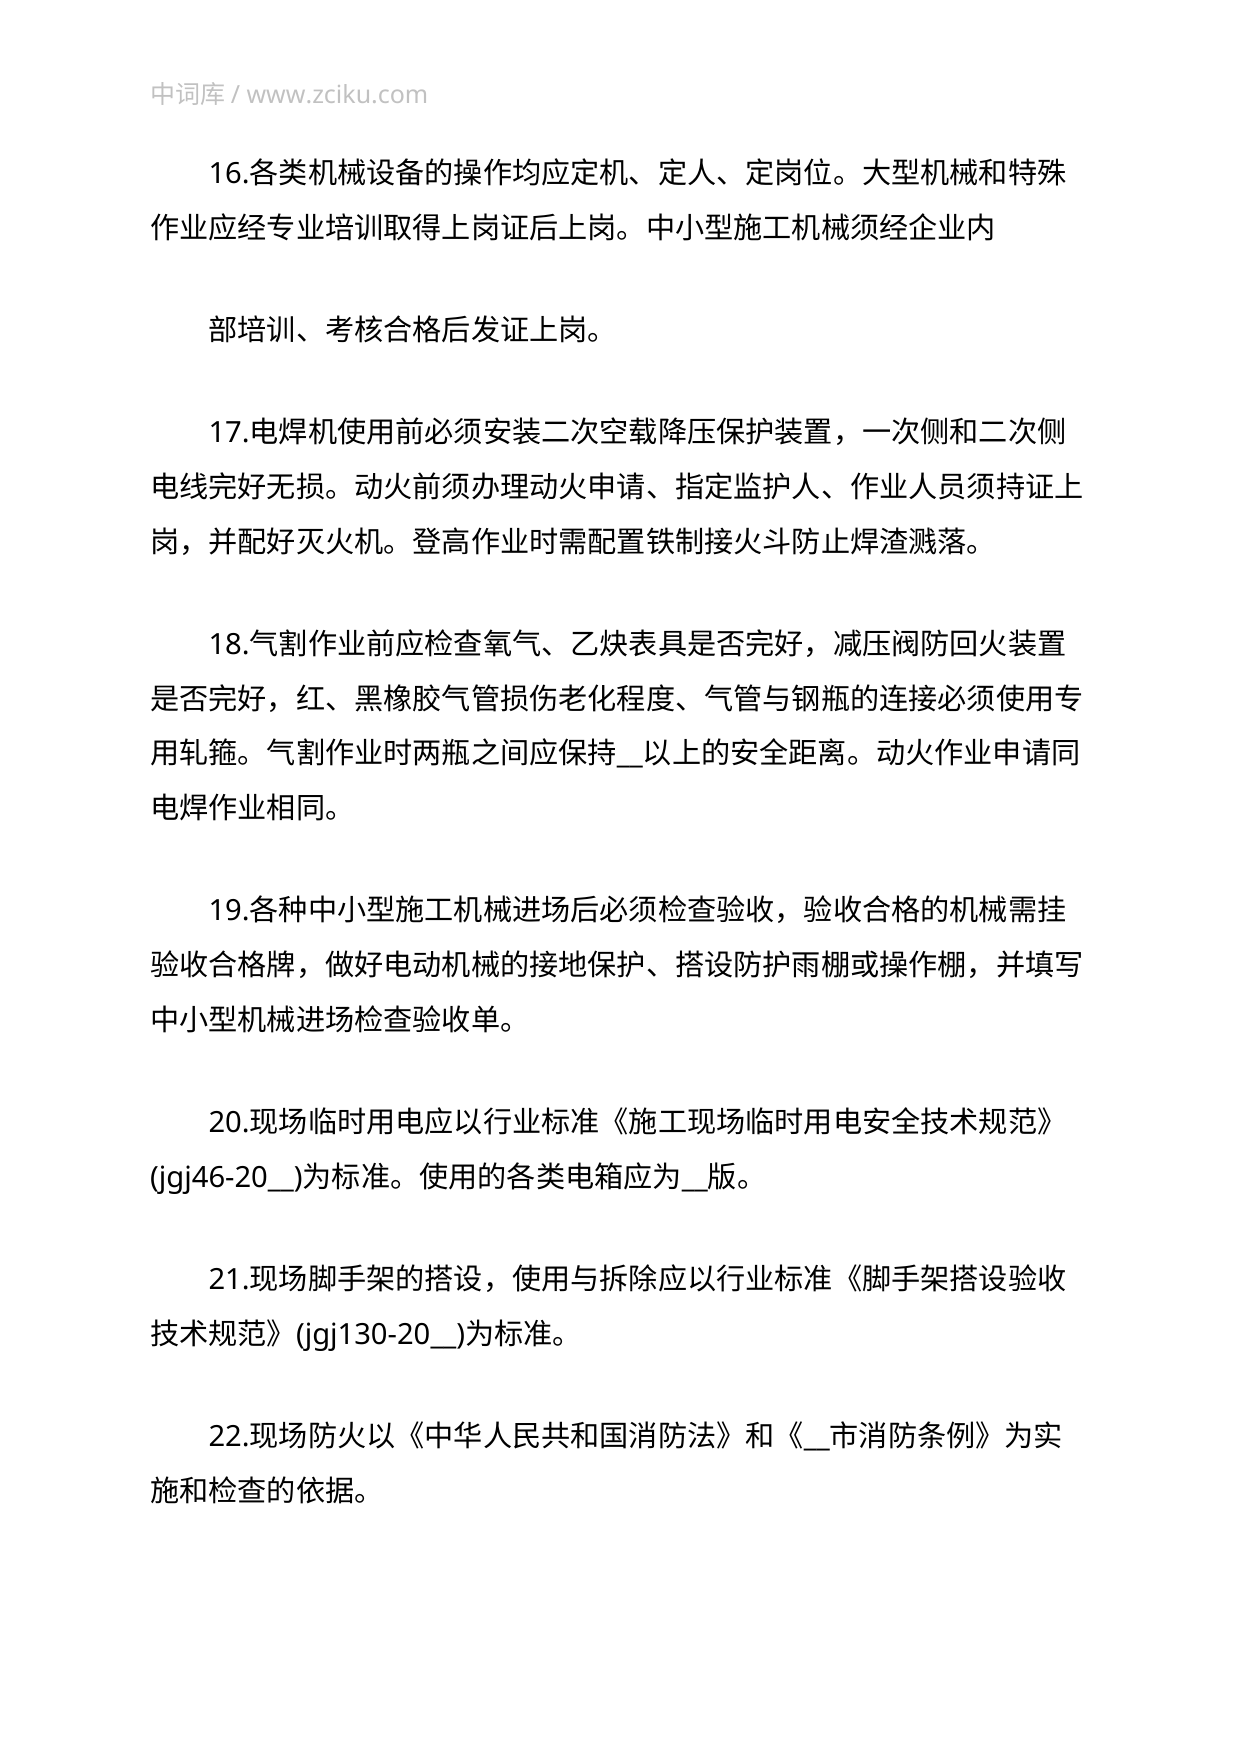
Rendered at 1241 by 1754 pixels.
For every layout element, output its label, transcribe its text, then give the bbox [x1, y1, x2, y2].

text 16.各类机械设备的操作均应定机、定人、定岗位。大型机械和特殊作业应经专业培训取得上岗证后上岗。中小型施工机械须经企业内 [150, 150, 1090, 247]
text 部培训、考核合格后发证上岗。 [150, 307, 1090, 349]
text 22.现场防火以《中华人民共和国消防法》和《__市消防条例》为实施和检查的依据。 [150, 1412, 1090, 1510]
text 18.气割作业前应检查氧气、乙炔表具是否完好，减压阀防回火装置是否完好，红、黑橡胶气管损伤老化程度、气管与钢瓶的连接必须使用专用轧箍。气割作业时两瓶之间应保持__以上的安全距离。动火作业申请同电焊作业相同。 [150, 620, 1090, 827]
text 21.现场脚手架的搭设，使用与拆除应以行业标准《脚手架搭设验收技术规范》(jgj130-20__)为标准。 [150, 1256, 1090, 1353]
text 20.现场临时用电应以行业标准《施工现场临时用电安全技术规范》(jgj46-20__)为标准。使用的各类电箱应为__版。 [150, 1098, 1090, 1196]
text 17.电焊机使用前必须安装二次空载降压保护装置，一次侧和二次侧电线完好无损。动火前须办理动火申请、指定监护人、作业人员须持证上岗，并配好灭火机。登高作业时需配置铁制接火斗防止焊渣溅落。 [150, 408, 1090, 561]
text 19.各种中小型施工机械进场后必须检查验收，验收合格的机械需挂验收合格牌，做好电动机械的接地保护、搭设防护雨棚或操作棚，并填写中小型机械进场检查验收单。 [150, 887, 1090, 1039]
